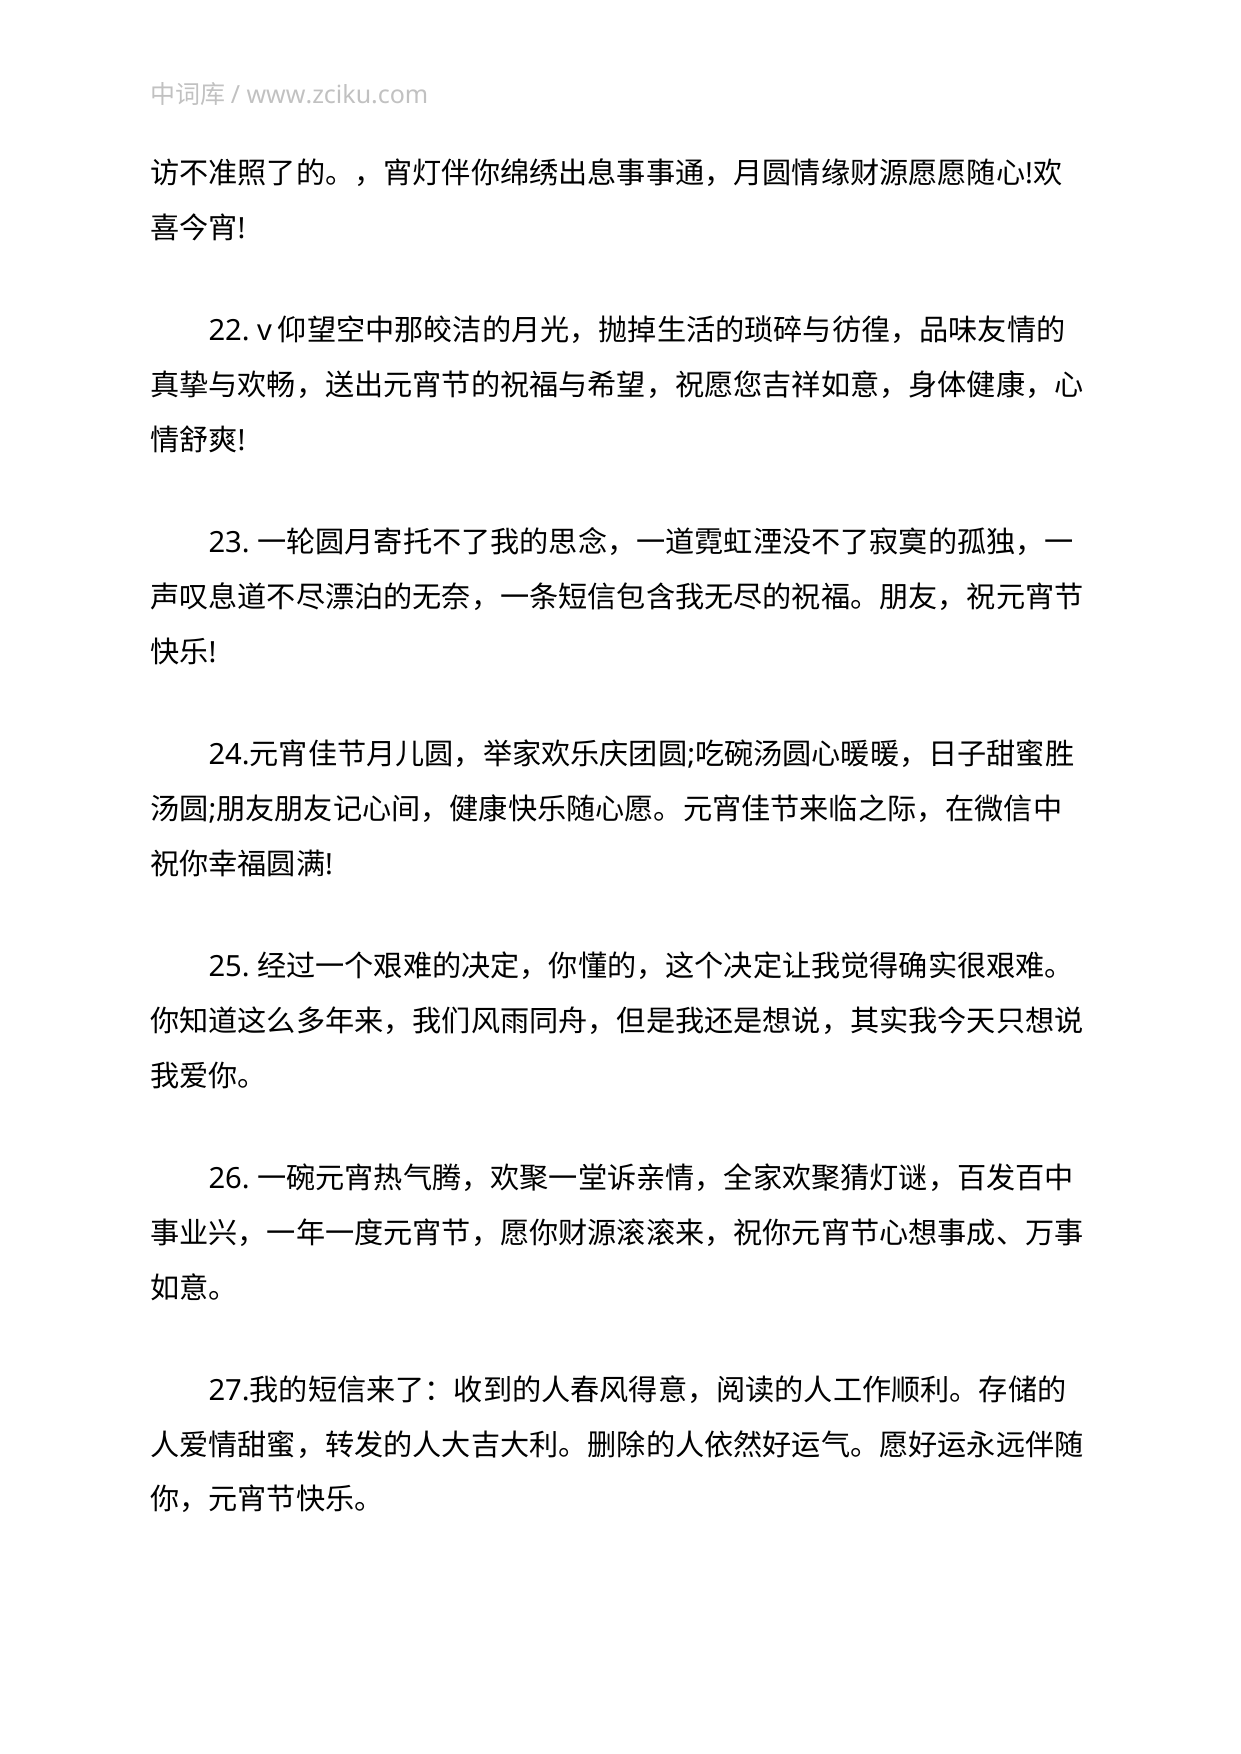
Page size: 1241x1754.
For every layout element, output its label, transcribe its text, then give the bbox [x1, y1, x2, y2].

text 25. 经过一个艰难的决定，你懂的，这个决定让我觉得确实很艰难。你知道这么多年来，我们风雨同舟，但是我还是想说，其实我今天只想说我爱你。 [150, 943, 1090, 1095]
text 22. v仰望空中那皎洁的月光，抛掉生活的琐碎与彷徨，品味友情的真挚与欢畅，送出元宵节的祝福与希望，祝愿您吉祥如意，身体健康，心情舒爽! [150, 307, 1090, 459]
text 26. 一碗元宵热气腾，欢聚一堂诉亲情，全家欢聚猜灯谜，百发百中事业兴，一年一度元宵节，愿你财源滚滚来，祝你元宵节心想事成、万事如意。 [150, 1154, 1090, 1307]
text 23. 一轮圆月寄托不了我的思念，一道霓虹湮没不了寂寞的孤独，一声叹息道不尽漂泊的无奈，一条短信包含我无尽的祝福。朋友，祝元宵节快乐! [150, 519, 1090, 671]
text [150, 150, 1090, 247]
text 27.我的短信来了：收到的人春风得意，阅读的人工作顺利。存储的人爱情甜蜜，转发的人大吉大利。删除的人依然好运气。愿好运永远伴随你，元宵节快乐。 [150, 1366, 1090, 1518]
text 24.元宵佳节月儿圆，举家欢乐庆团圆;吃碗汤圆心暖暖，日子甜蜜胜汤圆;朋友朋友记心间，健康快乐随心愿。元宵佳节来临之际，在微信中祝你幸福圆满! [150, 731, 1090, 883]
